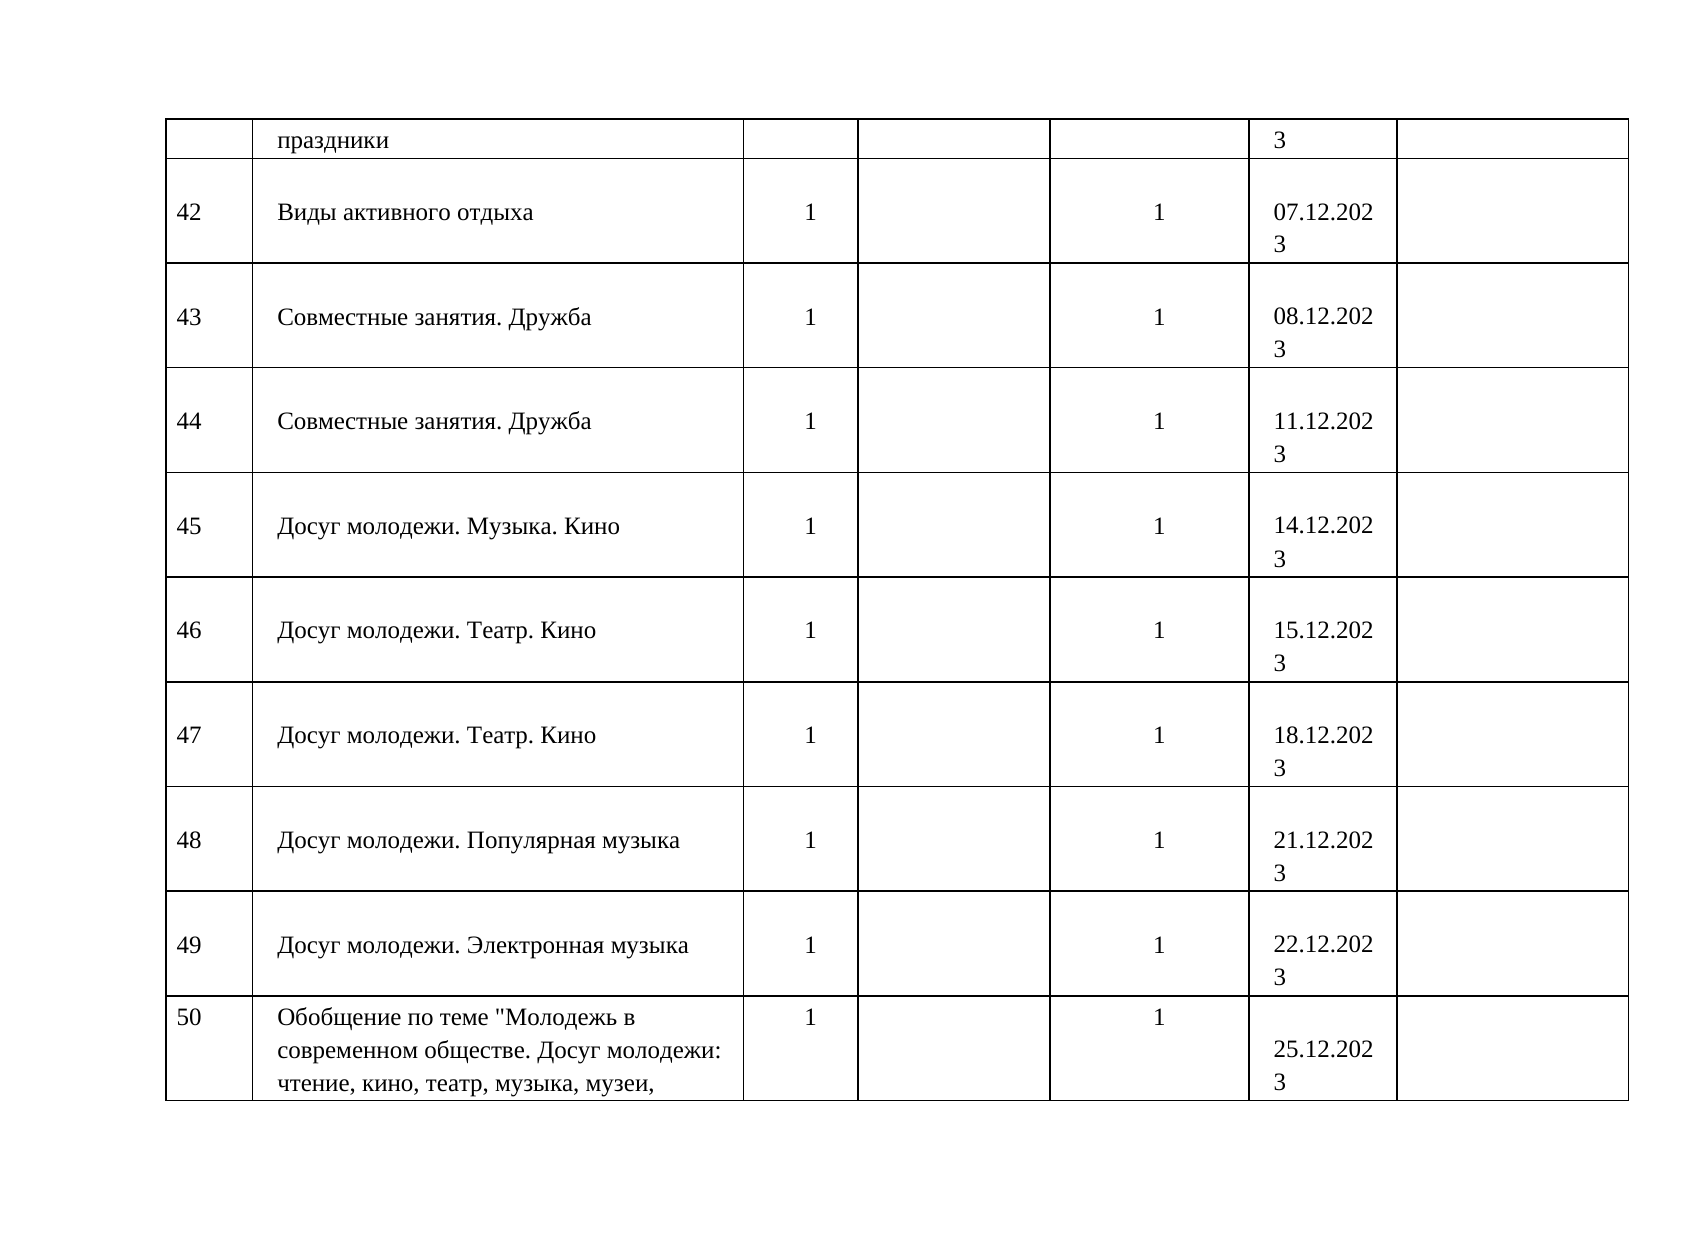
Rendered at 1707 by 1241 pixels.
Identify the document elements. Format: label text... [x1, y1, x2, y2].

table_cell 18.12.2023 [1250, 683, 1396, 786]
table_cell 14.12.2023 [1250, 473, 1396, 576]
table_cell 41 [167, 120, 252, 157]
table_cell 1 [744, 473, 857, 576]
table_cell [1398, 683, 1628, 786]
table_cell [253, 120, 743, 157]
table_cell 1 [744, 997, 857, 1100]
table_cell 08.12.2023 [1250, 264, 1396, 367]
table_cell 07.12.2023 [1250, 159, 1396, 262]
table_cell [1398, 892, 1628, 995]
table_cell 1 [744, 892, 857, 995]
table_cell 49 [167, 892, 252, 995]
table_cell 48 [167, 787, 252, 890]
table_cell [859, 787, 1049, 890]
table_cell 04.12.2023 [1250, 120, 1396, 157]
table_cell 1 [1051, 264, 1248, 367]
table_cell 1 [1051, 892, 1248, 995]
table_cell [859, 159, 1049, 262]
table_cell 11.12.2023 [1250, 368, 1396, 472]
table_cell 43 [167, 264, 252, 367]
table_cell [1398, 264, 1628, 367]
table_cell 1 [1051, 578, 1248, 681]
table_cell Совместные занятия. Дружба [253, 264, 743, 367]
table_cell 1 [1051, 159, 1248, 262]
table_cell [859, 264, 1049, 367]
table_cell 1 [744, 683, 857, 786]
table_cell 1 [1051, 368, 1248, 472]
table_cell 21.12.2023 [1250, 787, 1396, 890]
table_cell [859, 368, 1049, 472]
table_cell [1398, 368, 1628, 472]
table_cell [1398, 787, 1628, 890]
table_cell 1 [744, 787, 857, 890]
table_cell [859, 120, 1049, 157]
table_cell [859, 473, 1049, 576]
table_cell 1 [1051, 787, 1248, 890]
table_cell 1 [1051, 683, 1248, 786]
table_cell Досуг молодежи. Театр. Кино [253, 683, 743, 786]
table_cell 46 [167, 578, 252, 681]
table_cell 1 [1051, 120, 1248, 157]
table_cell [1398, 997, 1628, 1100]
table_cell [1398, 120, 1628, 157]
table_cell 1 [744, 159, 857, 262]
table_cell [1398, 159, 1628, 262]
table_cell 45 [167, 473, 252, 576]
table_cell 50 [167, 997, 252, 1100]
table_cell 1 [744, 264, 857, 367]
table_cell 1 [744, 368, 857, 472]
table_cell 42 [167, 159, 252, 262]
table_cell 44 [167, 368, 252, 472]
table_cell [859, 578, 1049, 681]
table_cell Досуг молодежи. Популярная музыка [253, 787, 743, 890]
table_cell [859, 892, 1049, 995]
table_cell [1398, 578, 1628, 681]
table_cell Досуг молодежи. Музыка. Кино [253, 473, 743, 576]
table_cell Совместные занятия. Дружба [253, 368, 743, 472]
table_cell Виды активного отдыха [253, 159, 743, 262]
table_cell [253, 997, 743, 1100]
table_cell 25.12.2023 [1250, 997, 1396, 1100]
table_cell 47 [167, 683, 252, 786]
table_cell [859, 683, 1049, 786]
table_cell 1 [744, 578, 857, 681]
table_cell Досуг молодежи. Электронная музыка [253, 892, 743, 995]
table_cell 22.12.2023 [1250, 892, 1396, 995]
table_cell 1 [1051, 997, 1248, 1100]
table_cell [859, 997, 1049, 1100]
table_cell 1 [744, 120, 857, 157]
table_cell 15.12.2023 [1250, 578, 1396, 681]
table_cell 1 [1051, 473, 1248, 576]
table_cell Досуг молодежи. Театр. Кино [253, 578, 743, 681]
table_cell [1398, 473, 1628, 576]
